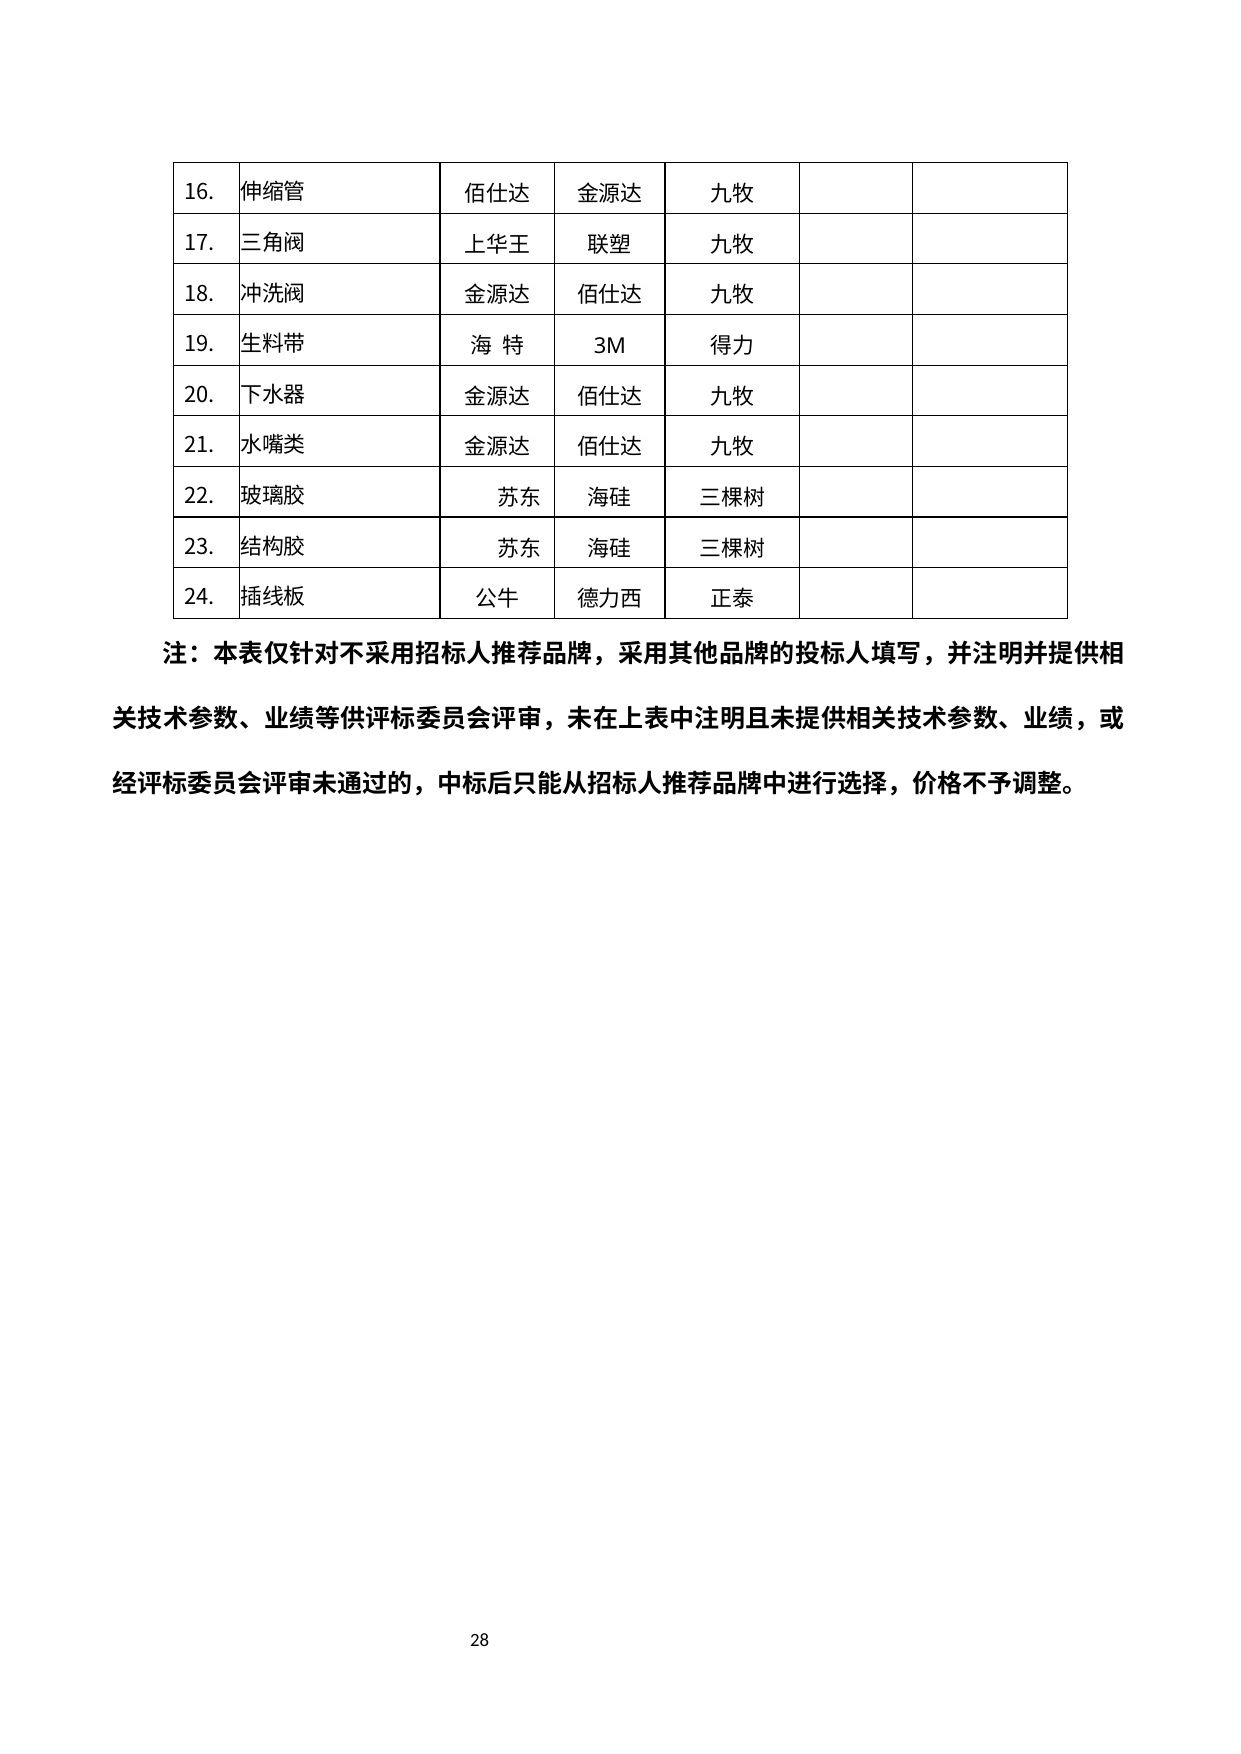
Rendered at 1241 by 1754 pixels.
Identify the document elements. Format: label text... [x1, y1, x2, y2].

table_cell [174, 366, 239, 415]
table_cell [800, 214, 912, 263]
table_cell [913, 163, 1067, 213]
table_cell [913, 416, 1067, 466]
table_cell 佰仕达 [441, 163, 554, 213]
table_cell 玻璃胶 [240, 467, 439, 516]
table_cell 九牧 [666, 163, 799, 213]
table_cell 海硅 [555, 467, 664, 516]
table_cell [174, 214, 239, 263]
table_cell 金源达 [555, 163, 664, 213]
table_cell 下水器 [240, 366, 439, 415]
text 注：本表仅针对不采用招标人推荐品牌，采用其他品牌的投标人填写，并注明并提供相关技术参数、业绩等供评标委员会评审，未在上表中注明且未提供相关技术参数、业绩，或经评标委员会评审未通过的，中标后只能从招标人推荐品牌中进行选择，价格不予调整。 [112, 619, 1128, 814]
table_cell 德力西 [555, 568, 664, 618]
table_cell [174, 518, 239, 567]
table_cell 海 特 [441, 315, 554, 364]
table_cell [174, 264, 239, 314]
table_cell [913, 518, 1067, 567]
table_cell 金源达 [441, 416, 554, 466]
table_cell [174, 568, 239, 618]
table_cell [174, 315, 239, 364]
table_cell [174, 467, 239, 516]
table_cell 插线板 [240, 568, 439, 618]
table_cell [913, 568, 1067, 618]
table_cell [913, 214, 1067, 263]
table_cell 得力 [666, 315, 799, 364]
table_cell 结构胶 [240, 518, 439, 567]
table_cell 佰仕达 [555, 416, 664, 466]
table_cell 金源达 [441, 366, 554, 415]
table_cell 上华王 [441, 214, 554, 263]
table_cell 苏东 [441, 467, 554, 516]
table_cell 正泰 [666, 568, 799, 618]
table_cell [800, 315, 912, 364]
table_cell 冲洗阀 [240, 264, 439, 314]
table_cell [800, 518, 912, 567]
table_cell [800, 568, 912, 618]
table_cell 联塑 [555, 214, 664, 263]
table_cell [174, 163, 239, 213]
table_cell 公牛 [441, 568, 554, 618]
table_cell [174, 416, 239, 466]
table_cell 三棵树 [666, 518, 799, 567]
table_cell [913, 315, 1067, 364]
table_cell [800, 264, 912, 314]
table_cell [913, 366, 1067, 415]
table_cell 九牧 [666, 214, 799, 263]
table_cell [913, 264, 1067, 314]
table_cell 三棵树 [666, 467, 799, 516]
table_cell 金源达 [441, 264, 554, 314]
table_cell 九牧 [666, 366, 799, 415]
table_cell [800, 163, 912, 213]
table_cell 3M [555, 315, 664, 364]
table_cell 苏东 [441, 518, 554, 567]
table_cell 九牧 [666, 264, 799, 314]
table_cell 海硅 [555, 518, 664, 567]
table_cell [800, 366, 912, 415]
table_cell 水嘴类 [240, 416, 439, 466]
table_cell 佰仕达 [555, 366, 664, 415]
table_cell 三角阀 [240, 214, 439, 263]
table_cell 九牧 [666, 416, 799, 466]
table_cell [913, 467, 1067, 516]
table_cell 佰仕达 [555, 264, 664, 314]
table_cell 生料带 [240, 315, 439, 364]
table_cell 伸缩管 [240, 163, 439, 213]
table_cell [800, 416, 912, 466]
table_cell [800, 467, 912, 516]
